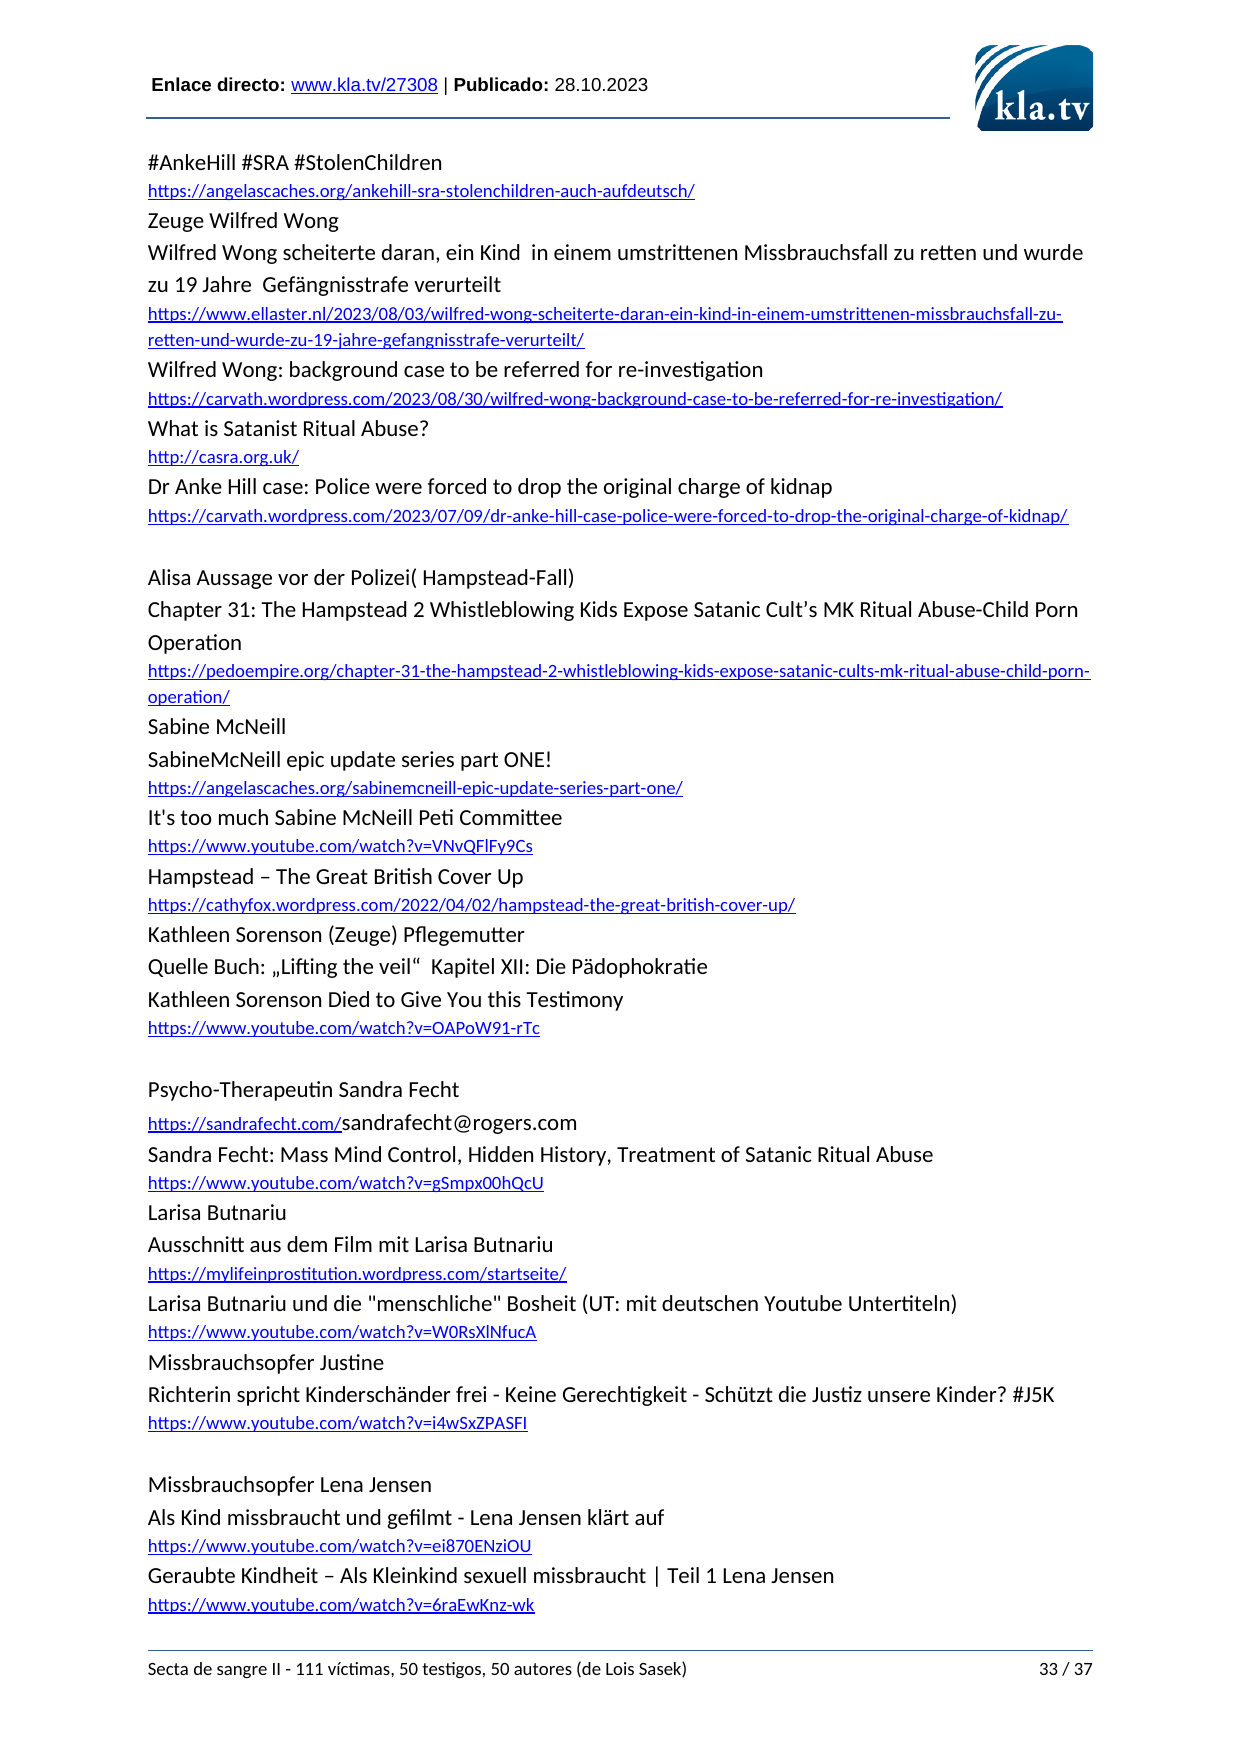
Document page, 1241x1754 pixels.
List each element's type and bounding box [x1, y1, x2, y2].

text [148, 148, 1093, 1616]
